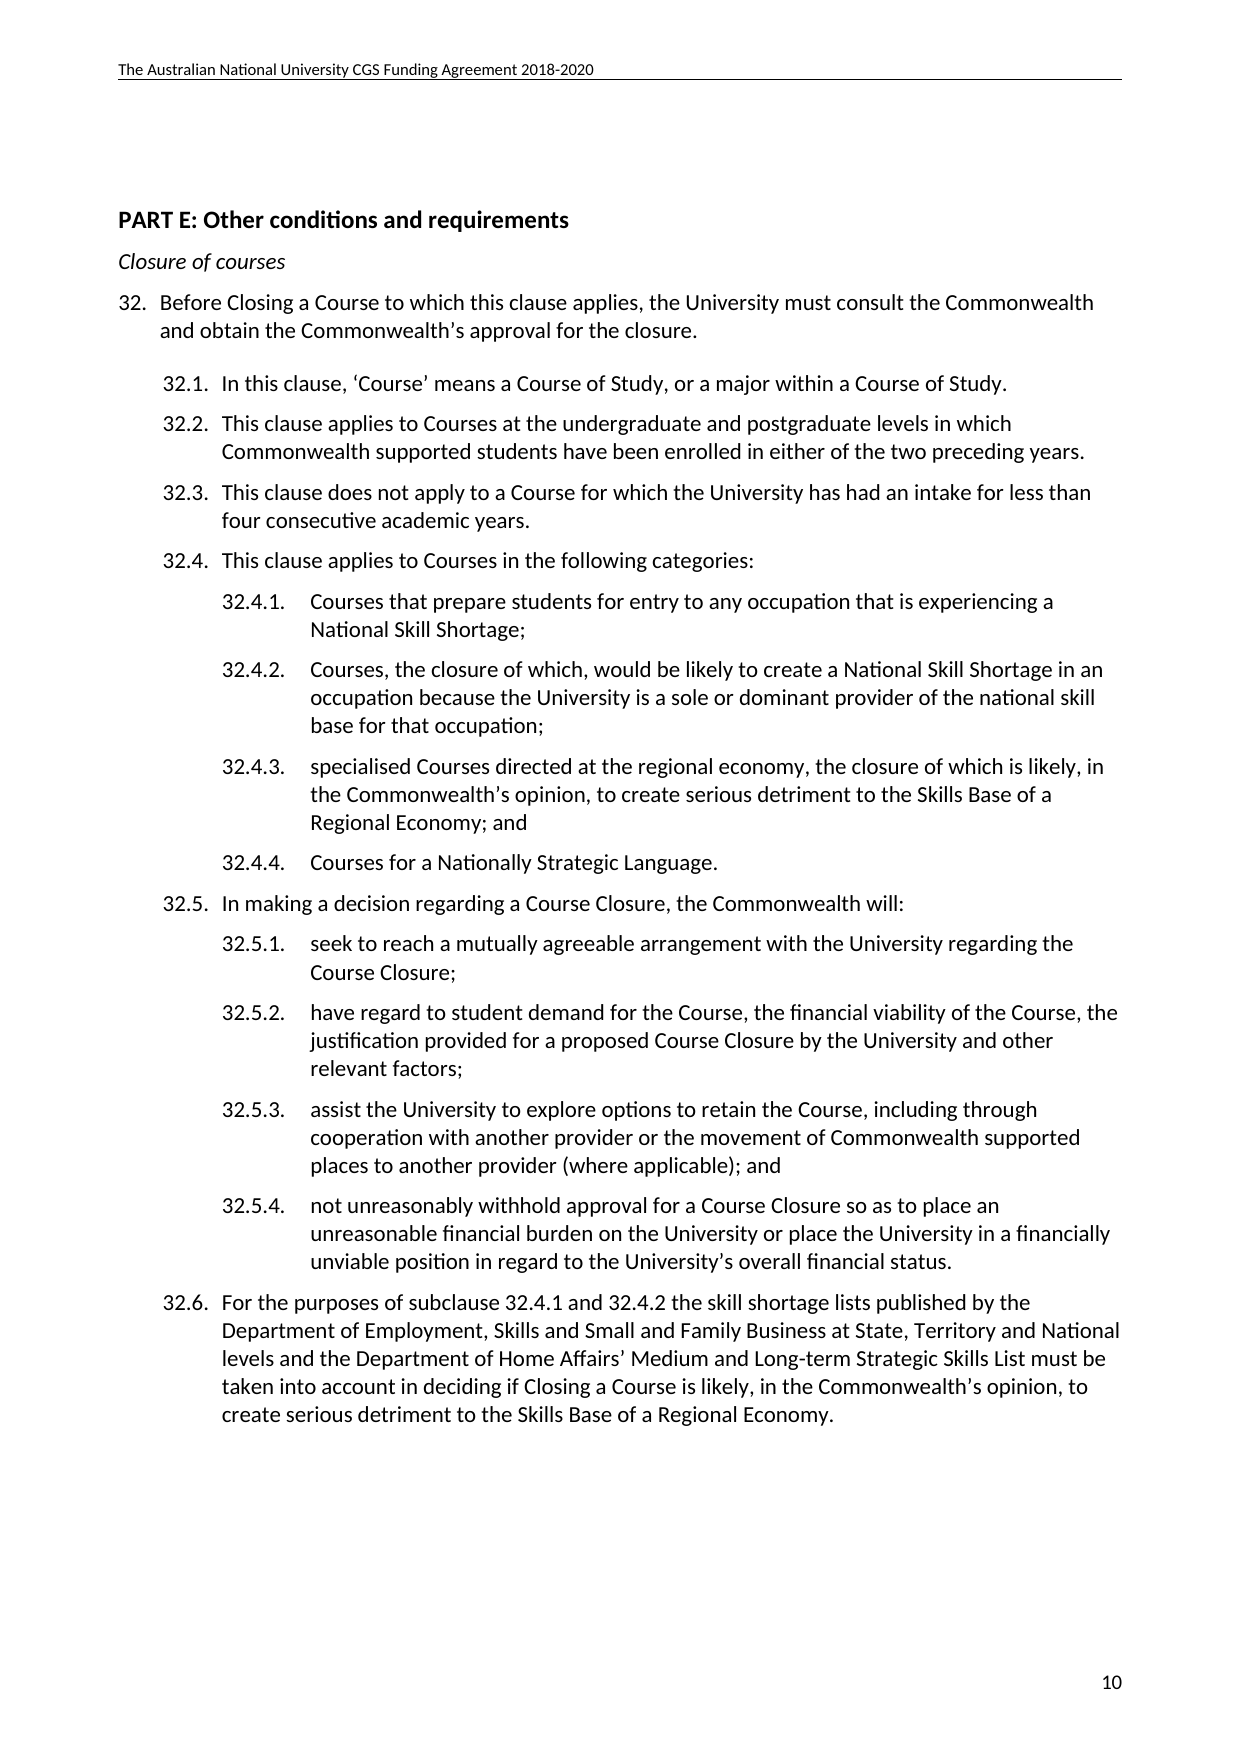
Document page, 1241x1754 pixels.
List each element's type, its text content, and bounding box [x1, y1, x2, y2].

text PART E: Other conditions and requirements [118, 204, 1122, 235]
list In making a decision regarding a Course Closure, the Commonwealth will: [162, 889, 1122, 917]
list This clause applies to Courses in the following categories: [162, 546, 1122, 574]
list specialised Courses directed at the regional economy, the closure of which is likely, in the Commonwealth’s opinion, to create serious detriment to the Skills Base of a Regional Economy; and [222, 752, 1122, 836]
list In this clause, ‘Course’ means a Course of Study, or a major within a Course of Study. [162, 369, 1122, 397]
list not unreasonably withhold approval for a Course Closure so as to place an unreasonable financial burden on the University or place the University in a financially unviable position in regard to the University’s overall financial status. [222, 1191, 1122, 1275]
list assist the University to explore options to retain the Course, including through cooperation with another provider or the movement of Commonwealth supported places to another provider (where applicable); and [222, 1095, 1122, 1179]
list Courses for a Nationally Strategic Language. [222, 848, 1122, 877]
text Closure of courses [118, 247, 1122, 275]
list seek to reach a mutually agreeable arrangement with the University regarding the Course Closure; [222, 929, 1122, 986]
list Before Closing a Course to which this clause applies, the University must consult the Commonwealth and obtain the Commonwealth’s approval for the closure. [118, 288, 1122, 344]
list Courses, the closure of which, would be likely to create a National Skill Shortage in an occupation because the University is a sole or dominant provider of the national skill base for that occupation; [222, 655, 1122, 739]
list Courses that prepare students for entry to any occupation that is experiencing a National Skill Shortage; [222, 587, 1122, 643]
list This clause applies to Courses at the undergraduate and postgraduate levels in which Commonwealth supported students have been enrolled in either of the two preceding years. [162, 409, 1122, 465]
list This clause does not apply to a Course for which the University has had an intake for less than four consecutive academic years. [162, 478, 1122, 534]
list have regard to student demand for the Course, the financial viability of the Course, the justification provided for a proposed Course Closure by the University and other relevant factors; [222, 998, 1122, 1082]
list For the purposes of subclause 32.4.1 and 32.4.2 the skill shortage lists published by the Department of Employment, Skills and Small and Family Business at State, Territory and National levels and the Department of Home Affairs’ Medium and Long-term Strategic Skills List must be taken into account in deciding if Closing a Course is likely, in the Commonwealth’s opinion, to create serious detriment to the Skills Base of a Regional Economy. [162, 1288, 1122, 1428]
